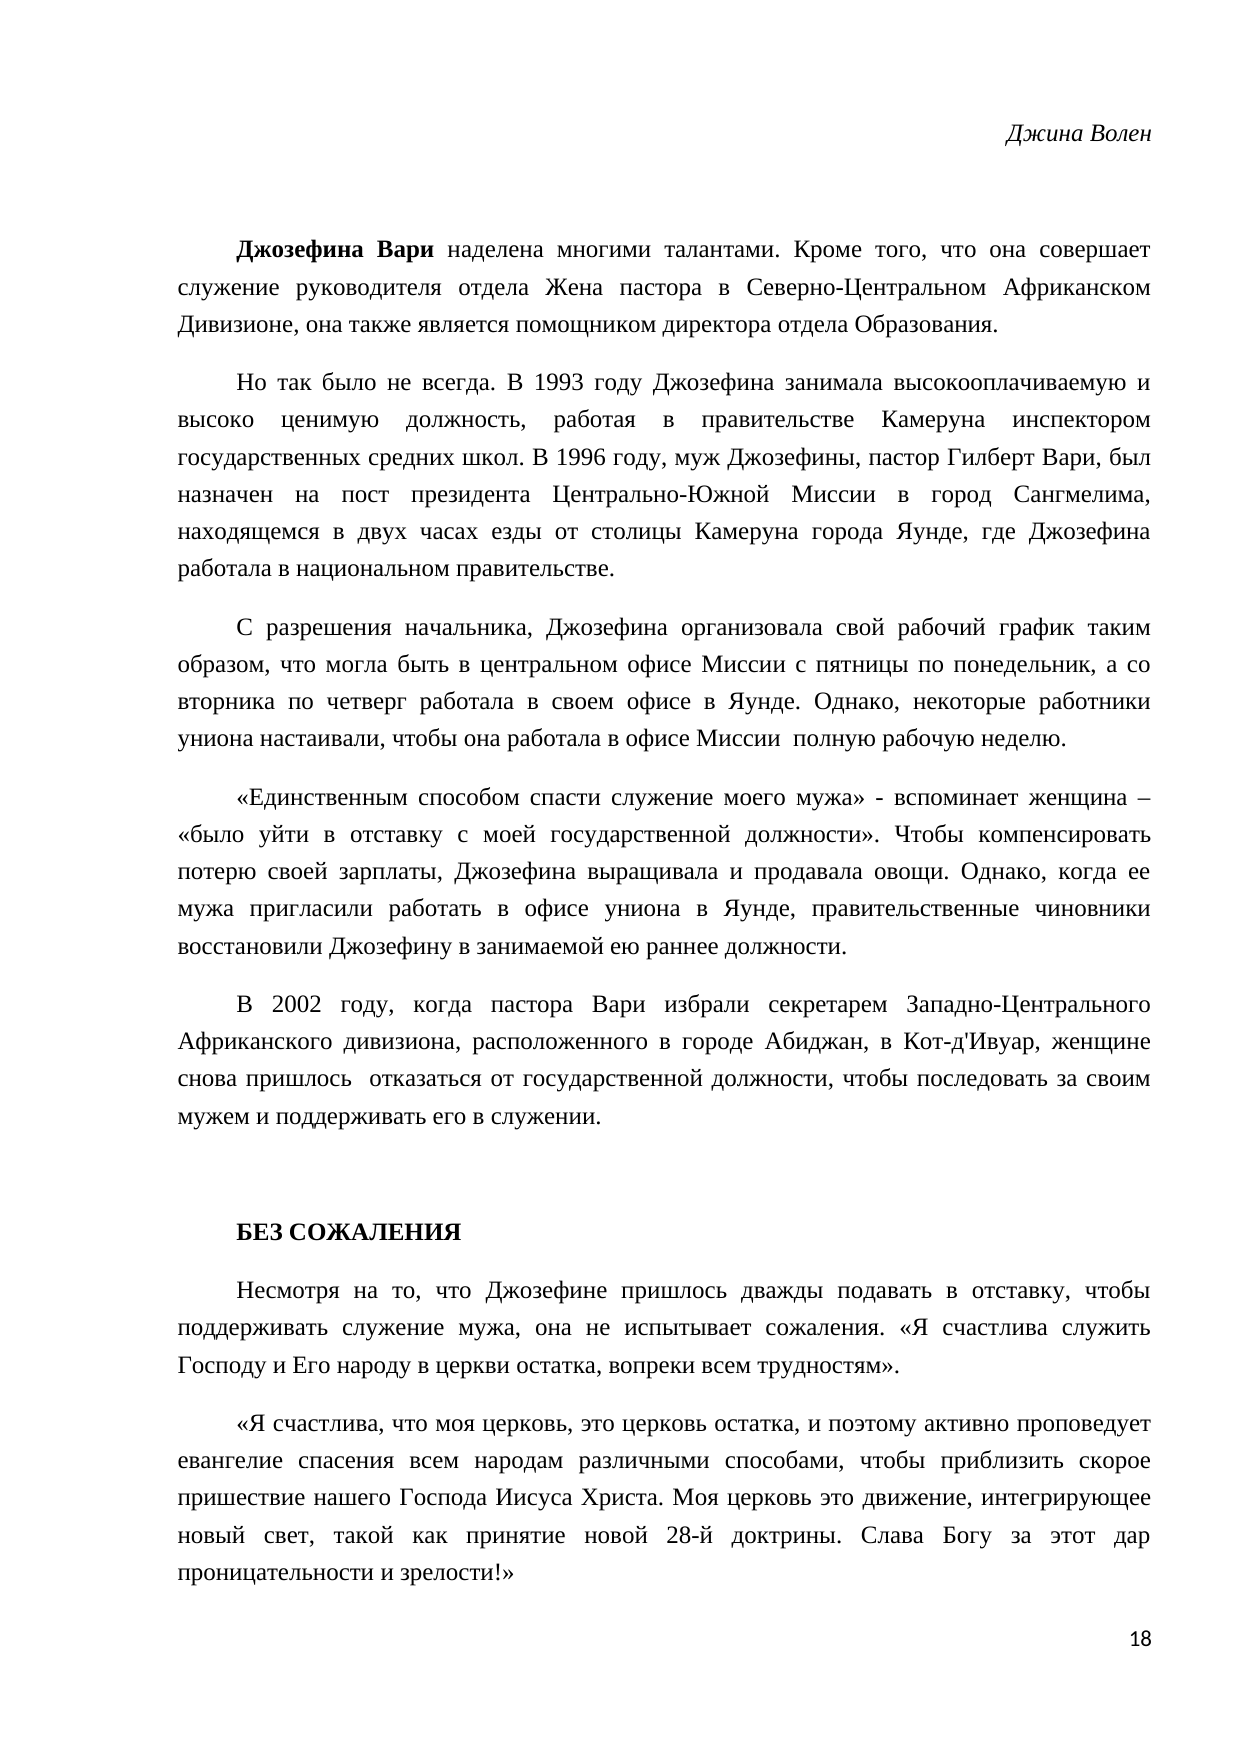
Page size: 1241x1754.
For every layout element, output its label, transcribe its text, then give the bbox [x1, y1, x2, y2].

text Но так было не всегда. В 1993 году Джозефина занимала высокооплачиваемую и высоко ценимую должность, работая в правительстве Камеруна инспектором государственных средних школ. В 1996 году, муж Джозефины, пастор Гилберт Вари, был назначен на пост президента Центрально-Южной Миссии в город Сангмелима, находящемся в двух часах езды от столицы Камеруна города Яунде, где Джозефина работала в национальном правительстве. [177, 367, 1152, 582]
text БЕЗ СОЖАЛЕНИЯ [177, 1217, 1152, 1246]
text «Я счастлива, что моя церковь, это церковь остатка, и поэтому активно проповедует евангелие спасения всем народам различными способами, чтобы приблизить скорое пришествие нашего Господа Иисуса Христа. Моя церковь это движение, интегрирующее новый свет, такой как принятие новой 28-й доктрины. Слава Богу за этот дар проницательности и зрелости!» [177, 1408, 1152, 1586]
text Джина Волен [868, 118, 1152, 147]
text «Единственным способом спасти служение моего мужа» - вспоминает женщина – «было уйти в отставку с моей государственной должности». Чтобы компенсировать потерю своей зарплаты, Джозефина выращивала и продавала овощи. Однако, когда ее мужа пригласили работать в офисе униона в Яунде, правительственные чиновники восстановили Джозефину в занимаемой ею раннее должности. [177, 782, 1152, 959]
text Джозефина Вари наделена многими талантами. Кроме того, что она совершает служение руководителя отдела Жена пастора в Северно-Центральном Африканском Дивизионе, она также является помощником директора отдела Образования. [177, 234, 1152, 338]
text В 2002 году, когда пастора Вари избрали секретарем Западно-Центрального Африканского дивизиона, расположенного в городе Абиджан, в Кот-д'Ивуар, женщине снова пришлось отказаться от государственной должности, чтобы последовать за своим мужем и поддерживать его в служении. [177, 989, 1152, 1129]
text С разрешения начальника, Джозефина организовала свой рабочий график таким образом, что могла быть в центральном офисе Миссии с пятницы по понедельник, а со вторника по четверг работала в своем офисе в Яунде. Однако, некоторые работники униона настаивали, чтобы она работала в офисе Миссии полную рабочую неделю. [177, 612, 1152, 752]
text Несмотря на то, что Джозефине пришлось дважды подавать в отставку, чтобы поддерживать служение мужа, она не испытывает сожаления. «Я счастлива служить Господу и Его народу в церкви остатка, вопреки всем трудностям». [177, 1275, 1152, 1378]
